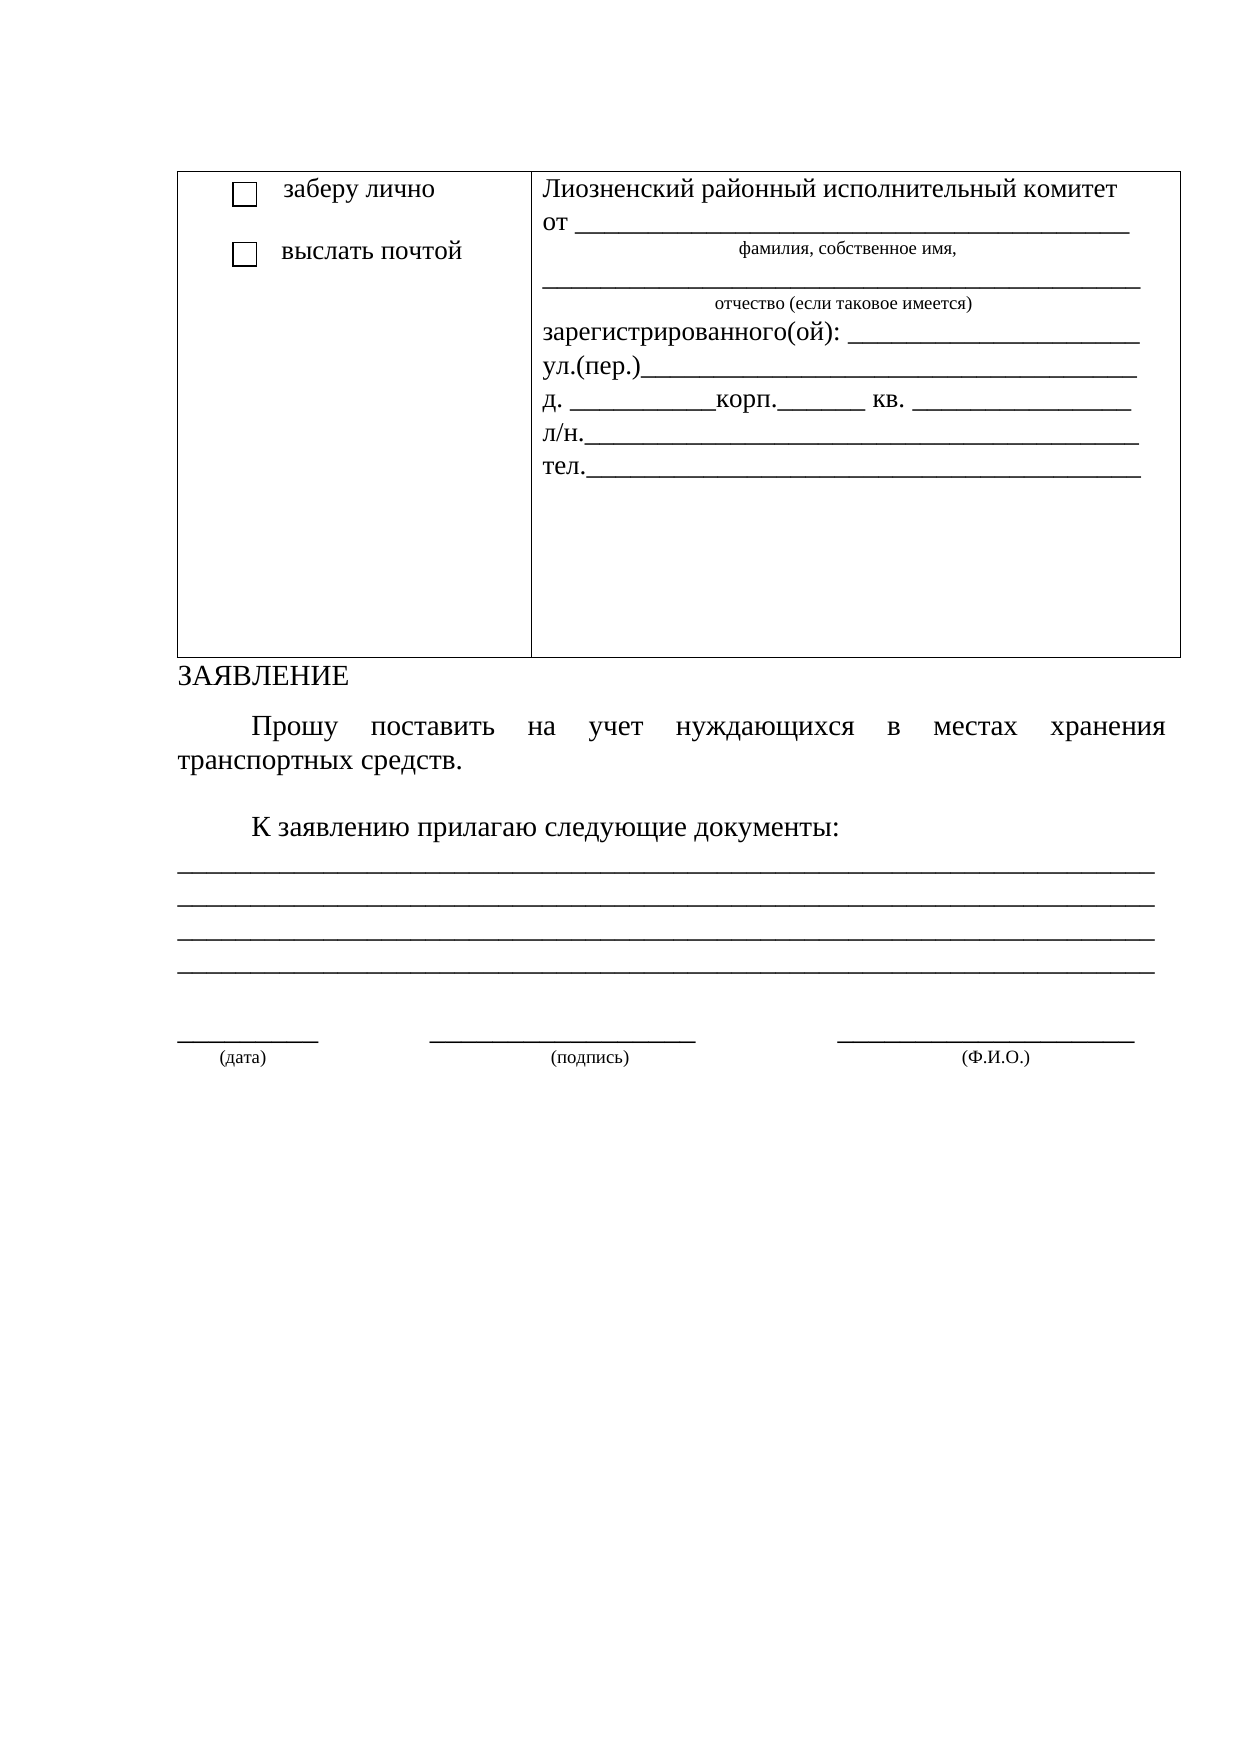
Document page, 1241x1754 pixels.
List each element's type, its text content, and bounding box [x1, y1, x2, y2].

text К заявлению прилагаю следующие документы: [177, 809, 1167, 843]
table_header Лиозненский районный исполнительный комитет от ______________________________________ фамилия, собственное имя, _________________________________________ отчество (если таковое имеется) зарегистрированного(ой): ____________________ ул.(пер.)__________________________________ д. __________корп.______ кв. _______________ л/н.______________________________________ тел.______________________________________ [532, 172, 1180, 657]
text ЗАЯВЛЕНИЕ [177, 658, 1167, 692]
text ____________________________________________________________________________________________________________________________________________________________________________________________________________________________________________________________________________ [177, 843, 1167, 977]
text Прошу поставить на учет нуждающихся в местах хранения транспортных средств. [177, 708, 1167, 776]
text (дата) (подпись) (Ф.И.О.) [177, 1046, 1167, 1068]
table_header заберу лично выслать почтой [178, 172, 531, 657]
text _________ _________________ ___________________ [177, 1010, 1167, 1046]
